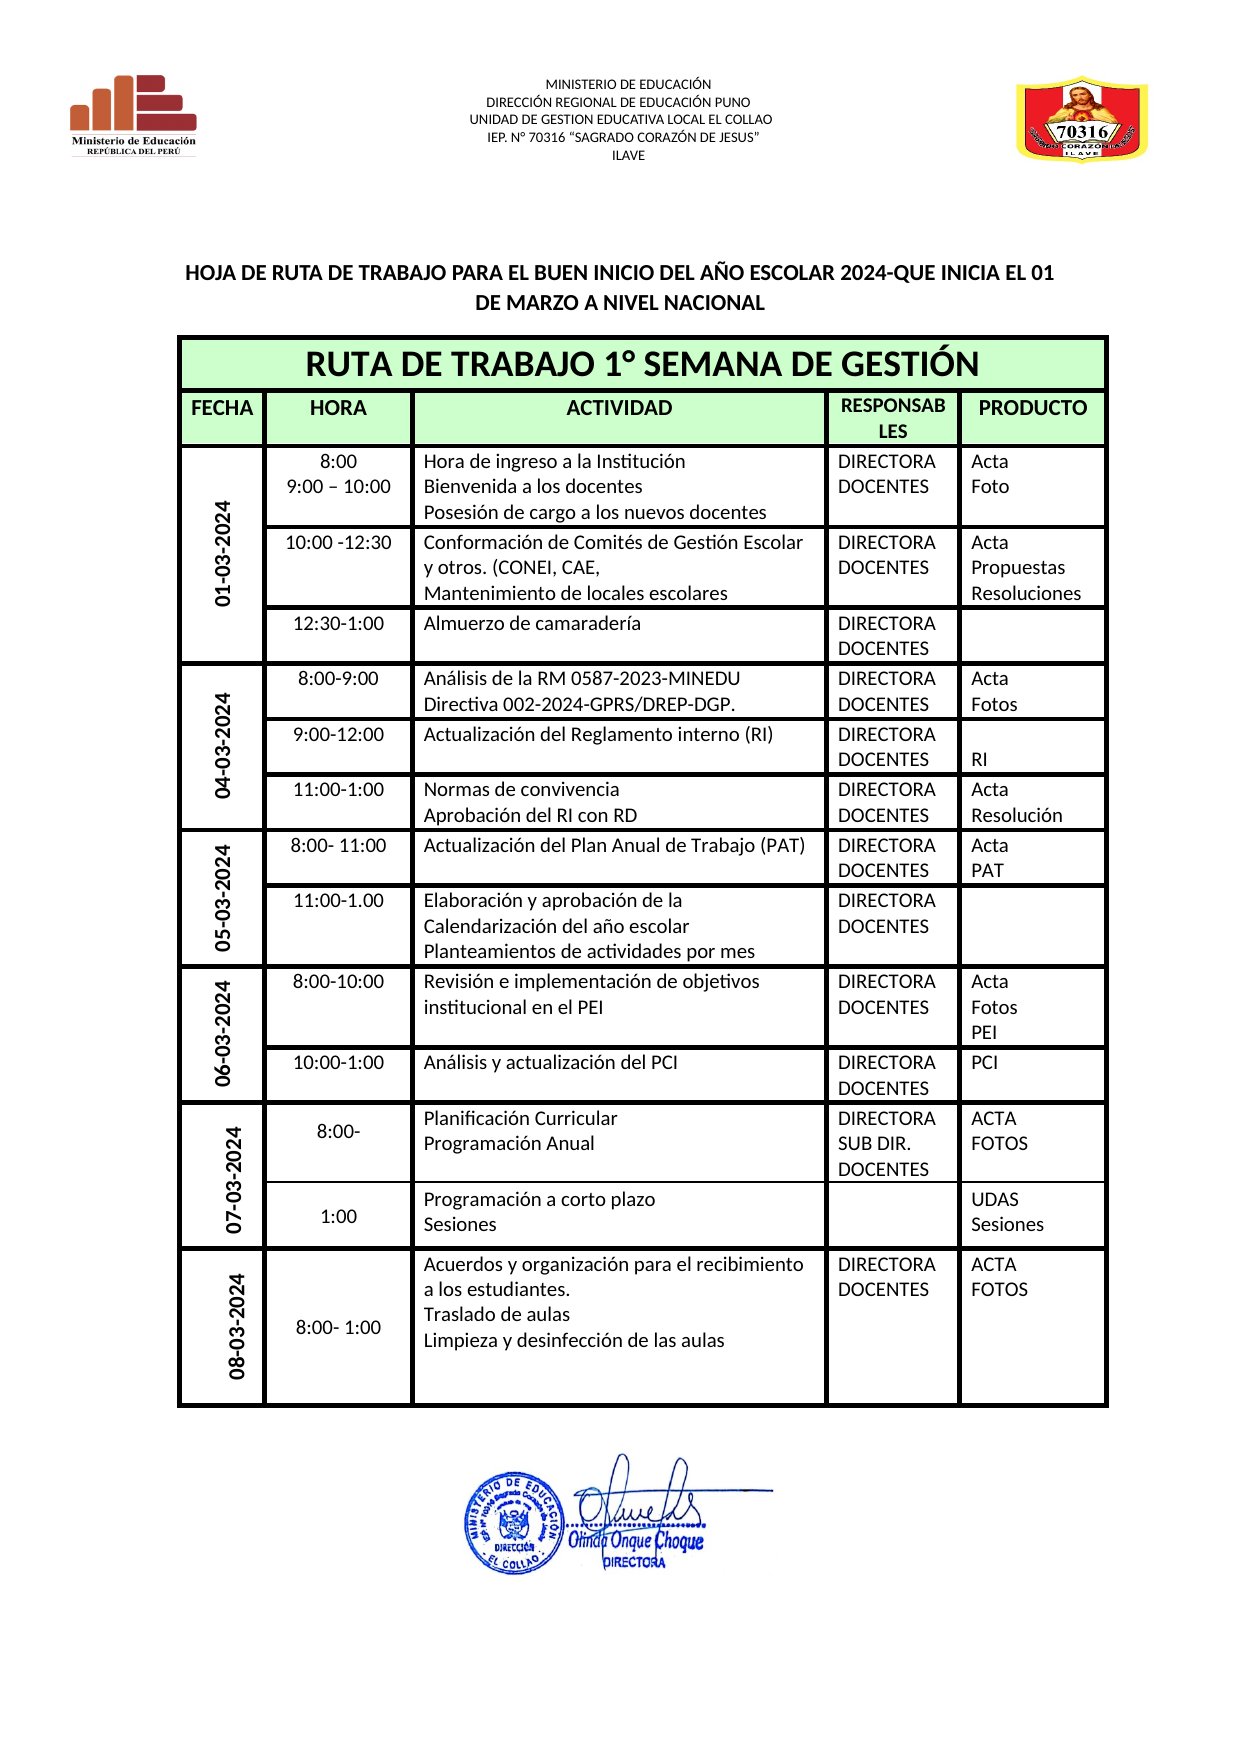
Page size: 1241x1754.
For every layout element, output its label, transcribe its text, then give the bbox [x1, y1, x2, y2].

table_cell 12:30-1:00 [267, 610, 410, 661]
table_cell Acta Resolución [962, 777, 1104, 827]
table_cell Programación a corto plazo Sesiones [415, 1183, 824, 1246]
table_cell DIRECTORA DOCENTES [829, 1050, 957, 1100]
picture [70, 75, 197, 157]
text HOJA DE RUTA DE TRABAJO PARA EL BUEN INICIO DEL AÑO ESCOLAR 2024-QUE INICIA EL 01 DE MARZO A NIVEL NACIONAL [177, 258, 1063, 316]
table_cell 8:00- [267, 1105, 410, 1181]
table_cell DIRECTORA SUB DIR. DOCENTES [829, 1105, 957, 1181]
table_cell DIRECTORA DOCENTES [829, 529, 957, 605]
table_cell DIRECTORA DOCENTES [829, 969, 957, 1045]
picture [460, 1444, 780, 1592]
table_cell Acta Foto [962, 448, 1104, 524]
table_cell 05-03-2024 [182, 832, 262, 964]
table_cell PCI [962, 1050, 1104, 1100]
table_cell ACTA FOTOS [962, 1251, 1104, 1403]
table_cell 1:00 [267, 1183, 410, 1246]
table_cell Conformación de Comités de Gestión Escolar y otros. (CONEI, CAE, Mantenimiento de locales escolares [415, 529, 824, 605]
table_cell Análisis y actualización del PCI [415, 1050, 824, 1100]
table_cell Actualización del Reglamento interno (RI) [415, 721, 824, 772]
table_cell ACTA FOTOS [962, 1105, 1104, 1181]
table_cell 11:00-1:00 [267, 777, 410, 827]
table_cell Acta Fotos [962, 666, 1104, 716]
table_cell 8:00-9:00 [267, 666, 410, 716]
table_cell 01-03-2024 [182, 448, 262, 661]
table_cell ACTIVIDAD [415, 393, 824, 443]
table_cell 10:00 -12:30 [267, 529, 410, 605]
table_cell DIRECTORA DOCENTES [829, 777, 957, 827]
table_cell DIRECTORA DOCENTES [829, 610, 957, 661]
table_cell 8:00- 1:00 [267, 1251, 410, 1403]
table_cell Revisión e implementación de objetivos institucional en el PEI [415, 969, 824, 1045]
table_cell DIRECTORA DOCENTES [829, 448, 957, 524]
table_cell 06-03-2024 [182, 969, 262, 1100]
table_cell 07-03-2024 [182, 1105, 262, 1246]
table_cell Almuerzo de camaradería [415, 610, 824, 661]
table_cell FECHA [182, 393, 262, 443]
table_cell [829, 1183, 957, 1246]
table_cell 11:00-1.00 [267, 888, 410, 964]
table_cell 8:00 9:00 – 10:00 [267, 448, 410, 524]
table_cell DIRECTORA DOCENTES [829, 721, 957, 772]
table_cell 10:00-1:00 [267, 1050, 410, 1100]
table_cell 8:00- 11:00 [267, 832, 410, 883]
table_cell RI [962, 721, 1104, 772]
table_cell [962, 888, 1104, 964]
table_cell DIRECTORA DOCENTES [829, 1251, 957, 1403]
table_cell 08-03-2024 [182, 1251, 262, 1403]
table_cell Actualización del Plan Anual de Trabajo (PAT) [415, 832, 824, 883]
table_cell Hora de ingreso a la Institución Bienvenida a los docentes Posesión de cargo a los nuevos docentes [415, 448, 824, 524]
table_cell PRODUCTO [962, 393, 1104, 443]
table_cell RESPONSABLES [829, 393, 957, 443]
table_cell Acuerdos y organización para el recibimiento a los estudiantes. Traslado de aulas Limpieza y desinfección de las aulas [415, 1251, 824, 1403]
table_cell Normas de convivencia Aprobación del RI con RD [415, 777, 824, 827]
table_cell DIRECTORA DOCENTES [829, 666, 957, 716]
table_cell DIRECTORA DOCENTES [829, 888, 957, 964]
table_cell Elaboración y aprobación de la Calendarización del año escolar Planteamientos de actividades por mes [415, 888, 824, 964]
table_cell 04-03-2024 [182, 666, 262, 827]
table_cell Acta Fotos PEI [962, 969, 1104, 1045]
table_cell DIRECTORA DOCENTES [829, 832, 957, 883]
table_cell 8:00-10:00 [267, 969, 410, 1045]
table_header RUTA DE TRABAJO 1° SEMANA DE GESTIÓN [182, 340, 1104, 388]
table_cell UDAS Sesiones [962, 1183, 1104, 1246]
table_cell 9:00-12:00 [267, 721, 410, 772]
table_cell Acta Propuestas Resoluciones [962, 529, 1104, 605]
table_cell [962, 610, 1104, 661]
table_cell Planificación Curricular Programación Anual [415, 1105, 824, 1181]
table_cell Acta PAT [962, 832, 1104, 883]
table_cell HORA [267, 393, 410, 443]
table_cell Análisis de la RM 0587-2023-MINEDU Directiva 002-2024-GPRS/DREP-DGP. [415, 666, 824, 716]
picture [1011, 75, 1154, 166]
